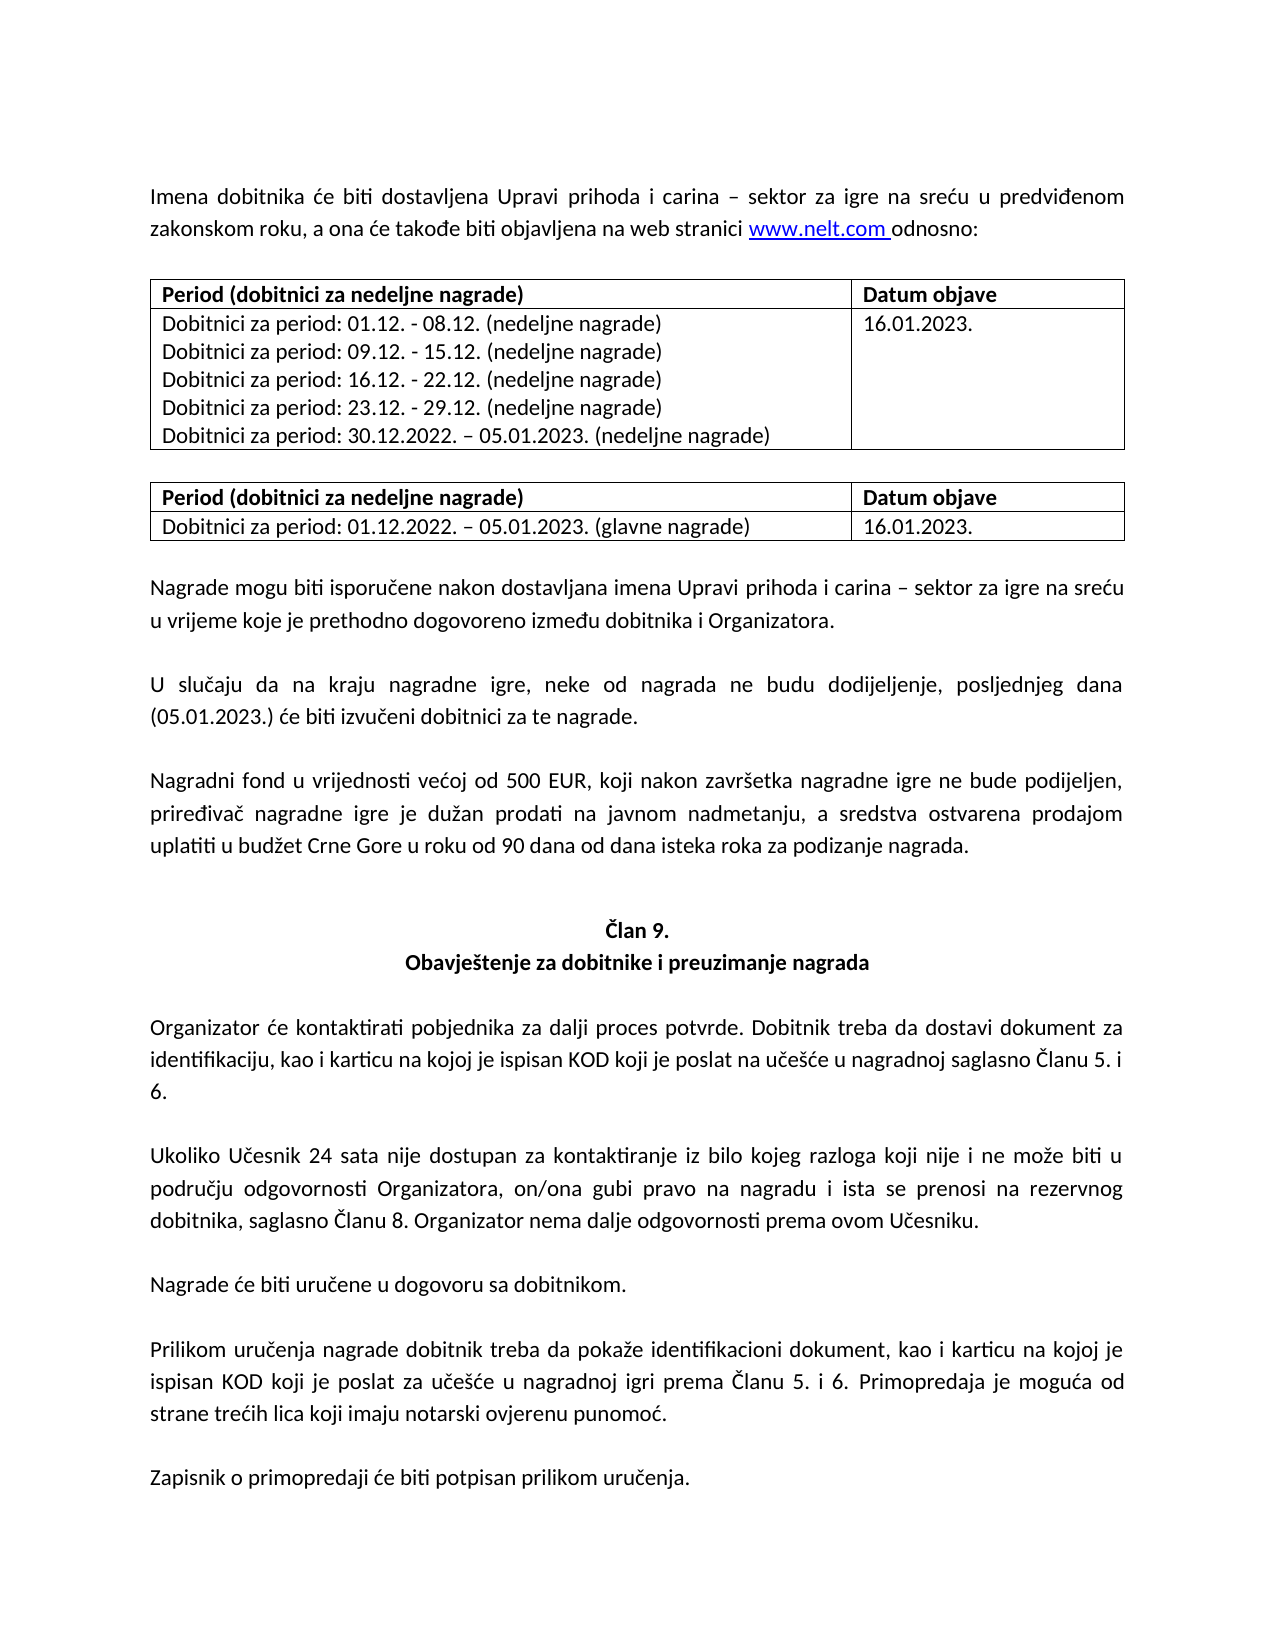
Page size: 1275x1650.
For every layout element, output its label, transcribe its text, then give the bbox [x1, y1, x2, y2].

text Prilikom uručenja nagrade dobitnik treba da pokaže identifikacioni dokument, kao i karticu na kojoj je ispisan KOD koji je poslat za učešće u nagradnoj igri prema Članu 5. i 6. Primopredaja je moguća od strane trećih lica koji imaju notarski ovjerenu punomoć. [150, 1335, 1125, 1427]
text U slučaju da na kraju nagradne igre, neke od nagrada ne budu dodijeljenje, posljednjeg dana (05.01.2023.) će biti izvučeni dobitnici za te nagrade. [150, 670, 1125, 730]
table_header Period (dobitnici za nedeljne nagrade) [151, 483, 851, 511]
text Nagradni fond u vrijednosti većoj od 500 EUR, koji nakon završetka nagradne igre ne bude podijeljen, priređivač nagradne igre je dužan prodati na javnom nadmetanju, a sredstva ostvarena prodajom uplatiti u budžet Crne Gore u roku od 90 dana od dana isteka roka za podizanje nagrada. [150, 767, 1125, 859]
text Obavještenje za dobitnike i preuzimanje nagrada [150, 948, 1125, 976]
text Ukoliko Učesnik 24 sata nije dostupan za kontaktiranje iz bilo kojeg razloga koji nije i ne može biti u području odgovornosti Organizatora, on/ona gubi pravo na nagradu i ista se prenosi na rezervnog dobitnika, saglasno Članu 8. Organizator nema dalje odgovornosti prema ovom Učesniku. [150, 1142, 1125, 1234]
table_cell 16.01.2023. [852, 309, 1124, 449]
text Zapisnik o primopredaji će biti potpisan prilikom uručenja. [150, 1463, 1125, 1491]
text Član 9. [150, 916, 1125, 944]
text Nagrade će biti uručene u dogovoru sa dobitnikom. [150, 1270, 1125, 1298]
table_cell Dobitnici za period: 01.12. - 08.12. (nedeljne nagrade) Dobitnici za period: 09.12. - 15.12. (nedeljne nagrade) Dobitnici za period: 16.12. - 22.12. (nedeljne nagrade) Dobitnici za period: 23.12. - 29.12. (nedeljne nagrade) Dobitnici za period: 30.12.2022. – 05.01.2023. (nedeljne nagrade) [151, 309, 851, 449]
text Imena dobitnika će biti dostavljena Upravi prihoda i carina – sektor za igre na sreću u predviđenom zakonskom roku, a ona će takođe biti objavljena na web stranici www.nelt.com odnosno: [150, 182, 1125, 242]
text Organizator će kontaktirati pobjednika za dalji proces potvrde. Dobitnik treba da dostavi dokument za identifikaciju, kao i karticu na kojoj je ispisan KOD koji je poslat na učešće u nagradnoj saglasno Članu 5. i 6. [150, 1013, 1125, 1105]
table_cell 16.01.2023. [852, 512, 1124, 540]
table_header Period (dobitnici za nedeljne nagrade) [151, 280, 851, 308]
table_cell Dobitnici za period: 01.12.2022. – 05.01.2023. (glavne nagrade) [151, 512, 851, 540]
table_header Datum objave [852, 483, 1124, 511]
text Nagrade mogu biti isporučene nakon dostavljana imena Upravi prihoda i carina – sektor za igre na sreću u vrijeme koje je prethodno dogovoreno između dobitnika i Organizatora. [150, 573, 1125, 634]
table_header Datum objave [852, 280, 1124, 308]
